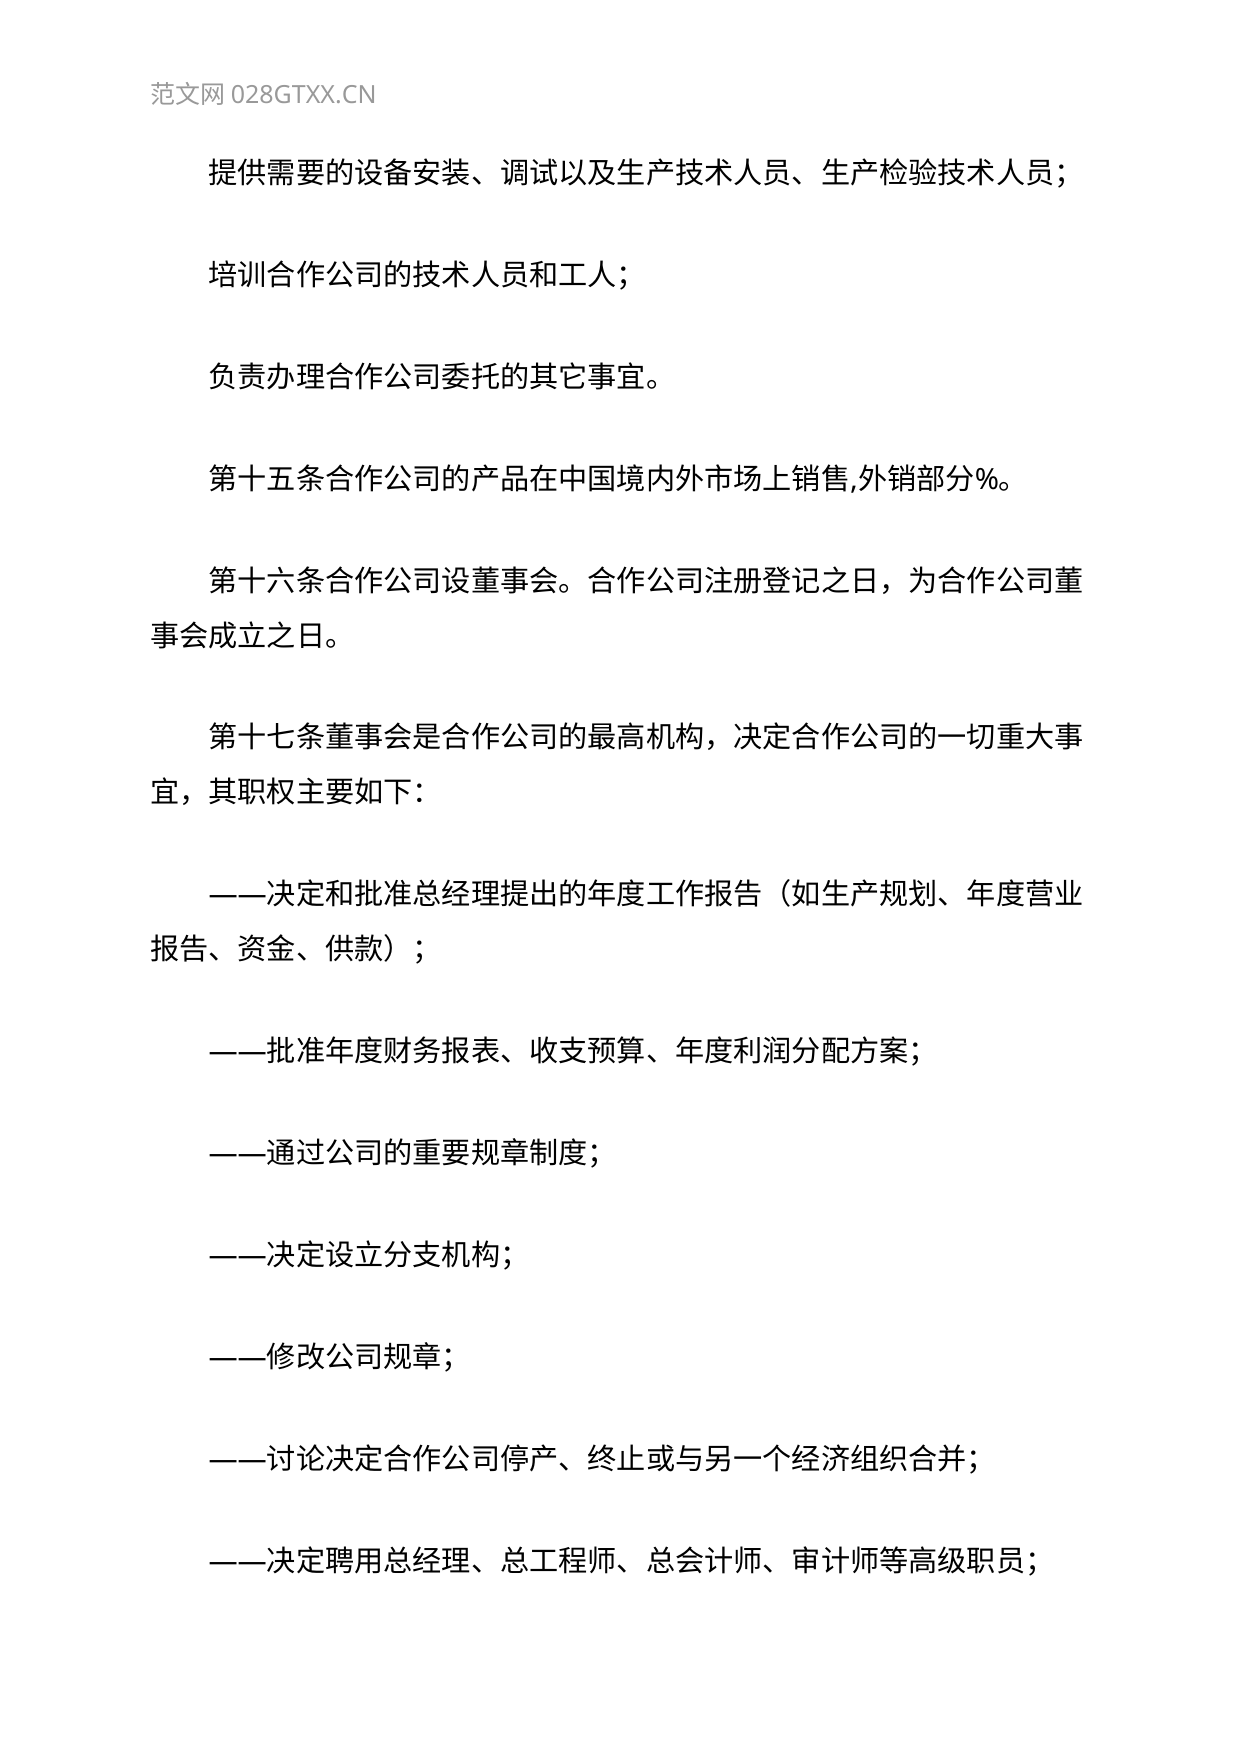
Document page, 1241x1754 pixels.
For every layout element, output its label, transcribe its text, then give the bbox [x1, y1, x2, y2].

text ——决定设立分支机构； [150, 1231, 1090, 1274]
text 第十五条合作公司的产品在中国境内外市场上销售,外销部分%。 [150, 455, 1090, 498]
text ——决定聘用总经理、总工程师、总会计师、审计师等高级职员； [150, 1537, 1090, 1580]
text ——通过公司的重要规章制度； [150, 1129, 1090, 1172]
text ——决定和批准总经理提出的年度工作报告（如生产规划、年度营业报告、资金、供款）； [150, 871, 1090, 968]
text 提供需要的设备安装、调试以及生产技术人员、生产检验技术人员； [150, 150, 1090, 192]
text ——批准年度财务报表、收支预算、年度利润分配方案； [150, 1027, 1090, 1070]
text 第十六条合作公司设董事会。合作公司注册登记之日，为合作公司董事会成立之日。 [150, 557, 1090, 654]
text 负责办理合作公司委托的其它事宜。 [150, 353, 1090, 396]
text ——修改公司规章； [150, 1333, 1090, 1376]
text 培训合作公司的技术人员和工人； [150, 252, 1090, 294]
text 第十七条董事会是合作公司的最高机构，决定合作公司的一切重大事宜，其职权主要如下： [150, 714, 1090, 811]
text ——讨论决定合作公司停产、终止或与另一个经济组织合并； [150, 1435, 1090, 1478]
